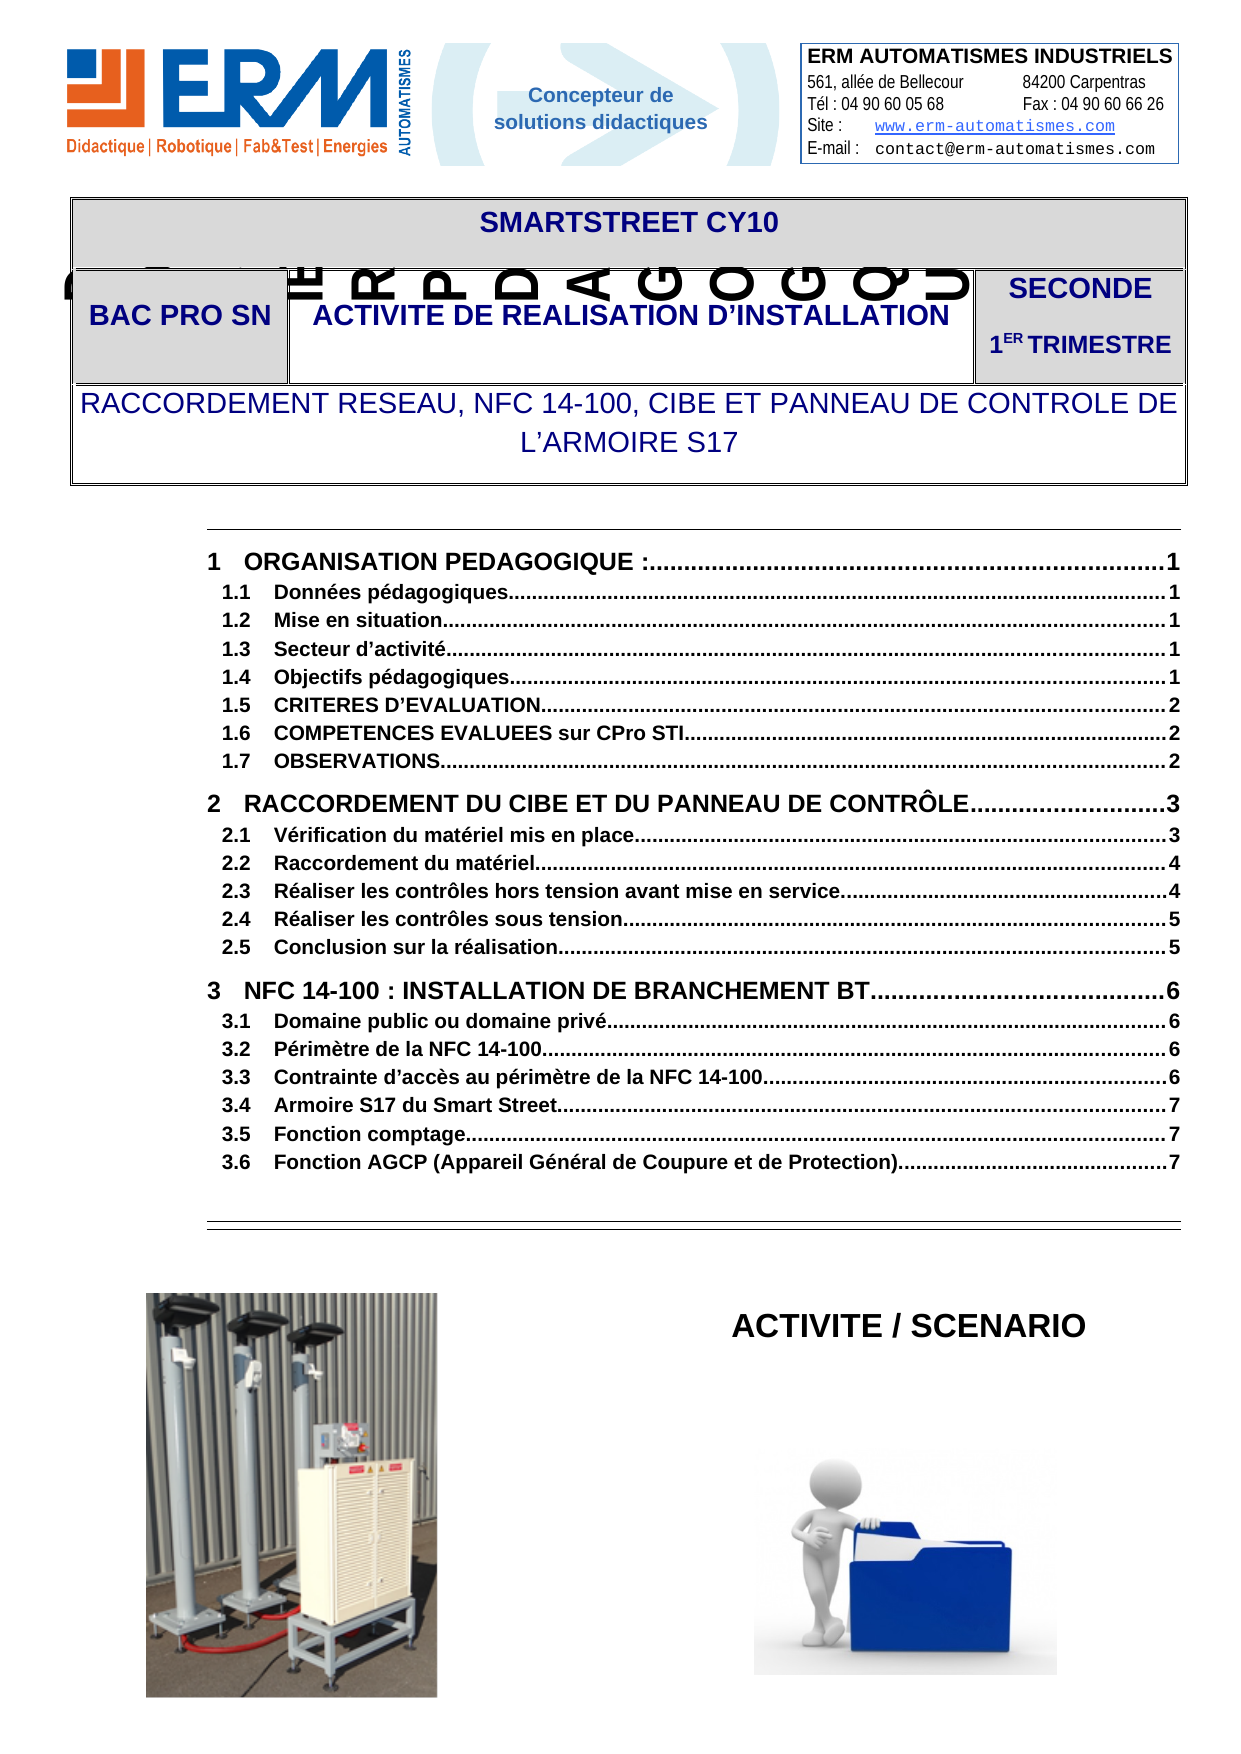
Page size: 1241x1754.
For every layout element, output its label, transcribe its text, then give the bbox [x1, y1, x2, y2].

picture [59, 41, 786, 166]
text 3.4 Armoire S17 du Smart Street. 7 [207, 1093, 1181, 1117]
text 3.6 Fonction AGCP (Appareil Général de Coupure et de Protection). 7 [207, 1149, 1181, 1173]
text 1.4 Objectifs pédagogiques 1 [207, 664, 1181, 688]
text 1.6 COMPETENCES EVALUEES sur CPro STI 2 [207, 721, 1181, 745]
text 1.7 OBSERVATIONS 2 [207, 749, 1181, 773]
text 1.2 Mise en situation 1 [207, 608, 1181, 632]
table_cell RACCORDEMENT RESEAU, NFC 14-100, CIBE ET PANNEAU DE CONTROLE DE L’ARMOIRE S17 [72, 383, 1186, 483]
text 3.5 Fonction comptage. 7 [207, 1121, 1181, 1145]
text 2.5 Conclusion sur la réalisation. 5 [207, 935, 1181, 959]
table_cell Activite de REALISATION D’INSTALLATION [290, 271, 973, 383]
picture [146, 1293, 439, 1701]
text 1.5 CRITERES D’EVALUATION 2 [207, 693, 1181, 717]
text 2.4 Réaliser les contrôles sous tension. 5 [207, 907, 1181, 931]
text 2 RACCORDEMENT DU CIBE ET DU panneau de contrôle 3 [207, 789, 1181, 818]
text 3.3 Contrainte d’accès au périmètre de la NFC 14-100. 6 [207, 1065, 1181, 1089]
text 1.3 Secteur d’activité 1 [207, 636, 1181, 660]
text 2.1 Vérification du matériel mis en place. 3 [207, 823, 1181, 847]
text 3.2 Périmètre de la NFC 14-100. 6 [207, 1037, 1181, 1061]
table_cell SECONDE 1er TRIMESTRE [976, 268, 1185, 383]
text 2.3 Réaliser les contrôles hors tension avant mise en service. 4 [207, 879, 1181, 903]
text 3 NFC 14-100 : installation de branchement bt 6 [207, 976, 1181, 1004]
table_header smartstreet cy10 [73, 200, 1185, 267]
text 3.1 Domaine public ou domaine privé. 6 [207, 1009, 1181, 1033]
text 1 ORGANISATION PEDAGOGIQUE : 1 [207, 547, 1181, 576]
text 2.2 Raccordement du matériel. 4 [207, 851, 1181, 875]
text 1.1 Données pédagogiques 1 [207, 580, 1181, 604]
table_cell Bac Pro SN [73, 268, 287, 383]
picture [754, 1448, 1057, 1675]
